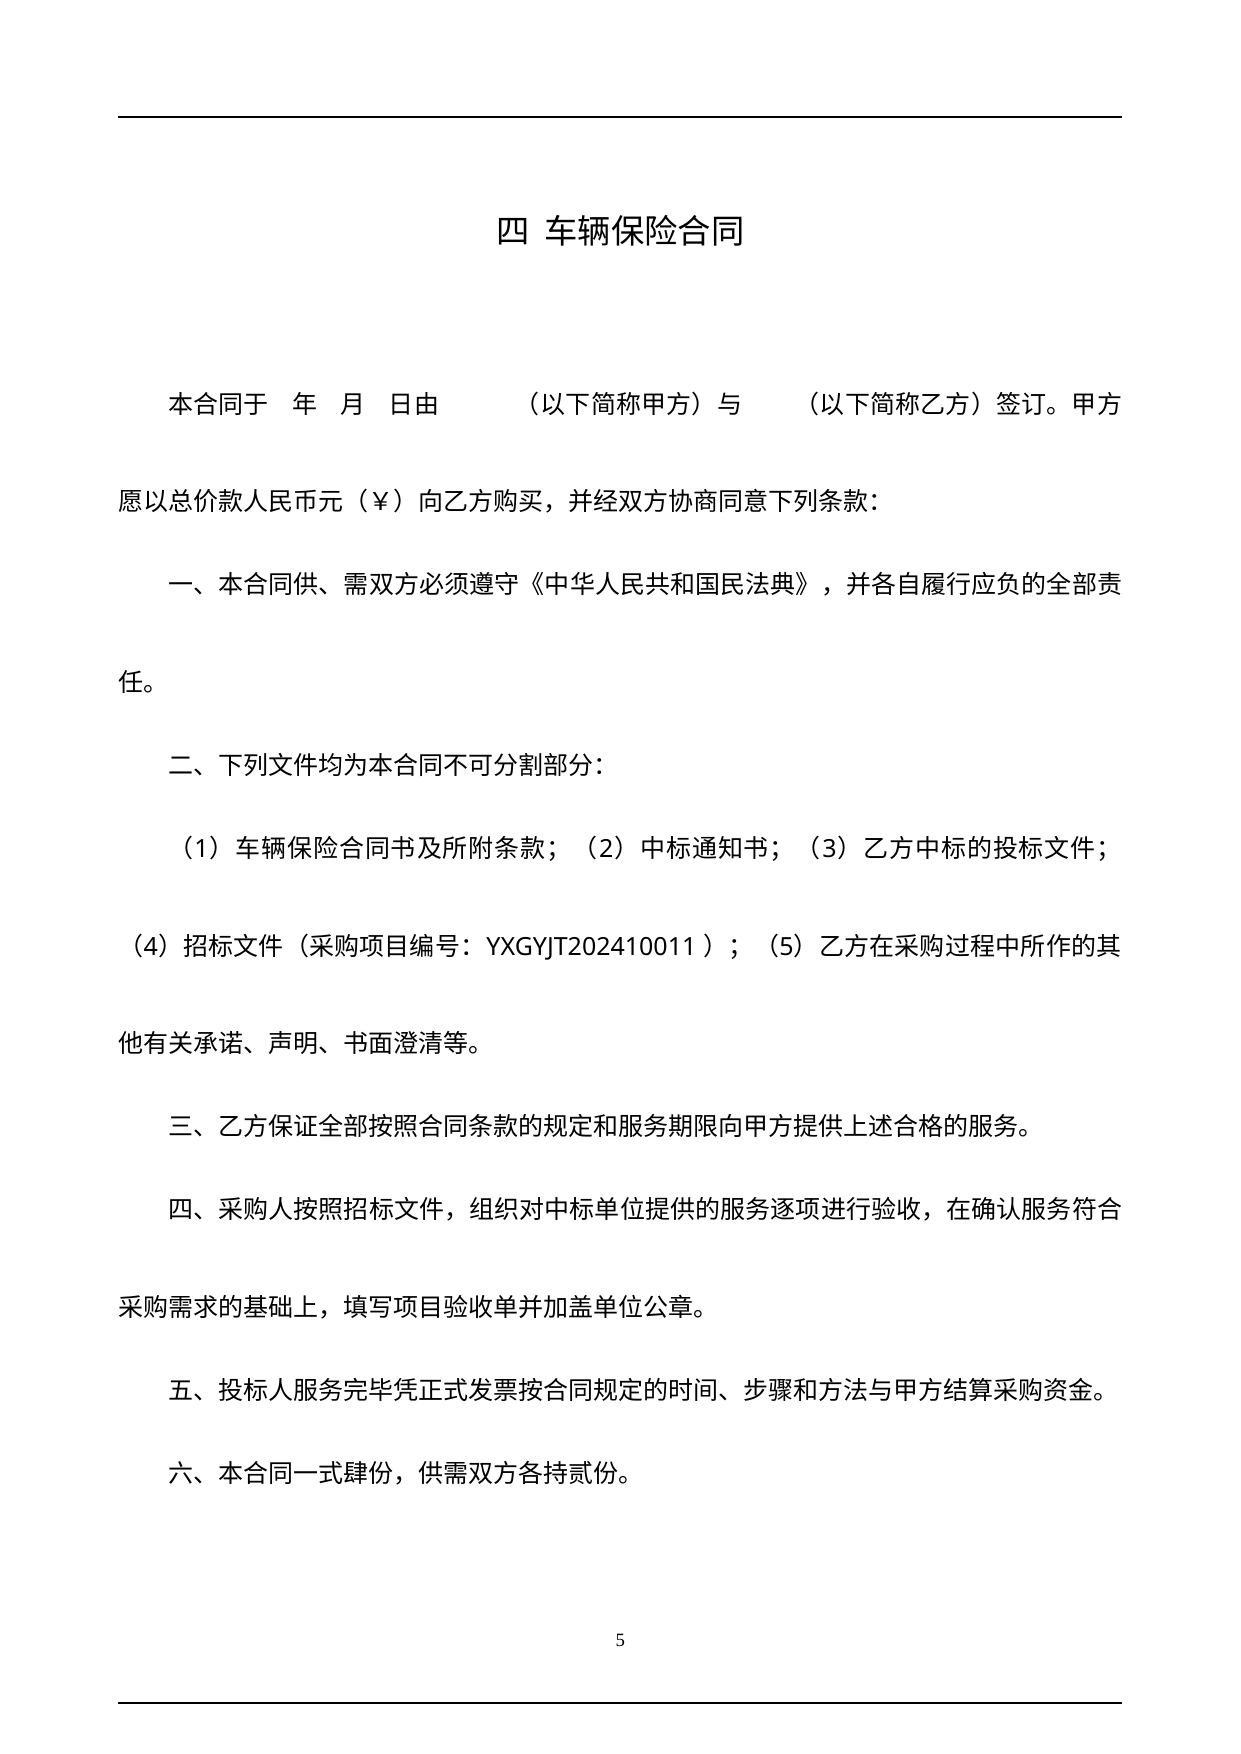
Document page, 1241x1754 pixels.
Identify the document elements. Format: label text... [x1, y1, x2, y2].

text 四 车辆保险合同 [118, 196, 1122, 261]
text 五、投标人服务完毕凭正式发票按合同规定的时间、步骤和方法与甲方结算采购资金。 [118, 1356, 1122, 1421]
text 二、下列文件均为本合同不可分割部分： [118, 731, 1122, 796]
text （1）车辆保险合同书及所附条款；（2）中标通知书；（3）乙方中标的投标文件；（4）招标文件（采购项目编号：YXGYJT202410011 ）；（5）乙方在采购过程中所作的其他有关承诺、声明、书面澄清等。 [118, 814, 1122, 1074]
text 六、本合同一式肆份，供需双方各持贰份。 [118, 1439, 1122, 1504]
text 一、本合同供、需双方必须遵守《中华人民共和国民法典》，并各自履行应负的全部责任。 [118, 551, 1122, 713]
text 本合同于 年 月 日由 （以下简称甲方）与 （以下简称乙方）签订。甲方愿以总价款人民币元（￥）向乙方购买，并经双方协商同意下列条款： [118, 370, 1122, 532]
text 四、采购人按照招标文件，组织对中标单位提供的服务逐项进行验收，在确认服务符合采购需求的基础上，填写项目验收单并加盖单位公章。 [118, 1176, 1122, 1338]
text 三、乙方保证全部按照合同条款的规定和服务期限向甲方提供上述合格的服务。 [118, 1092, 1122, 1157]
